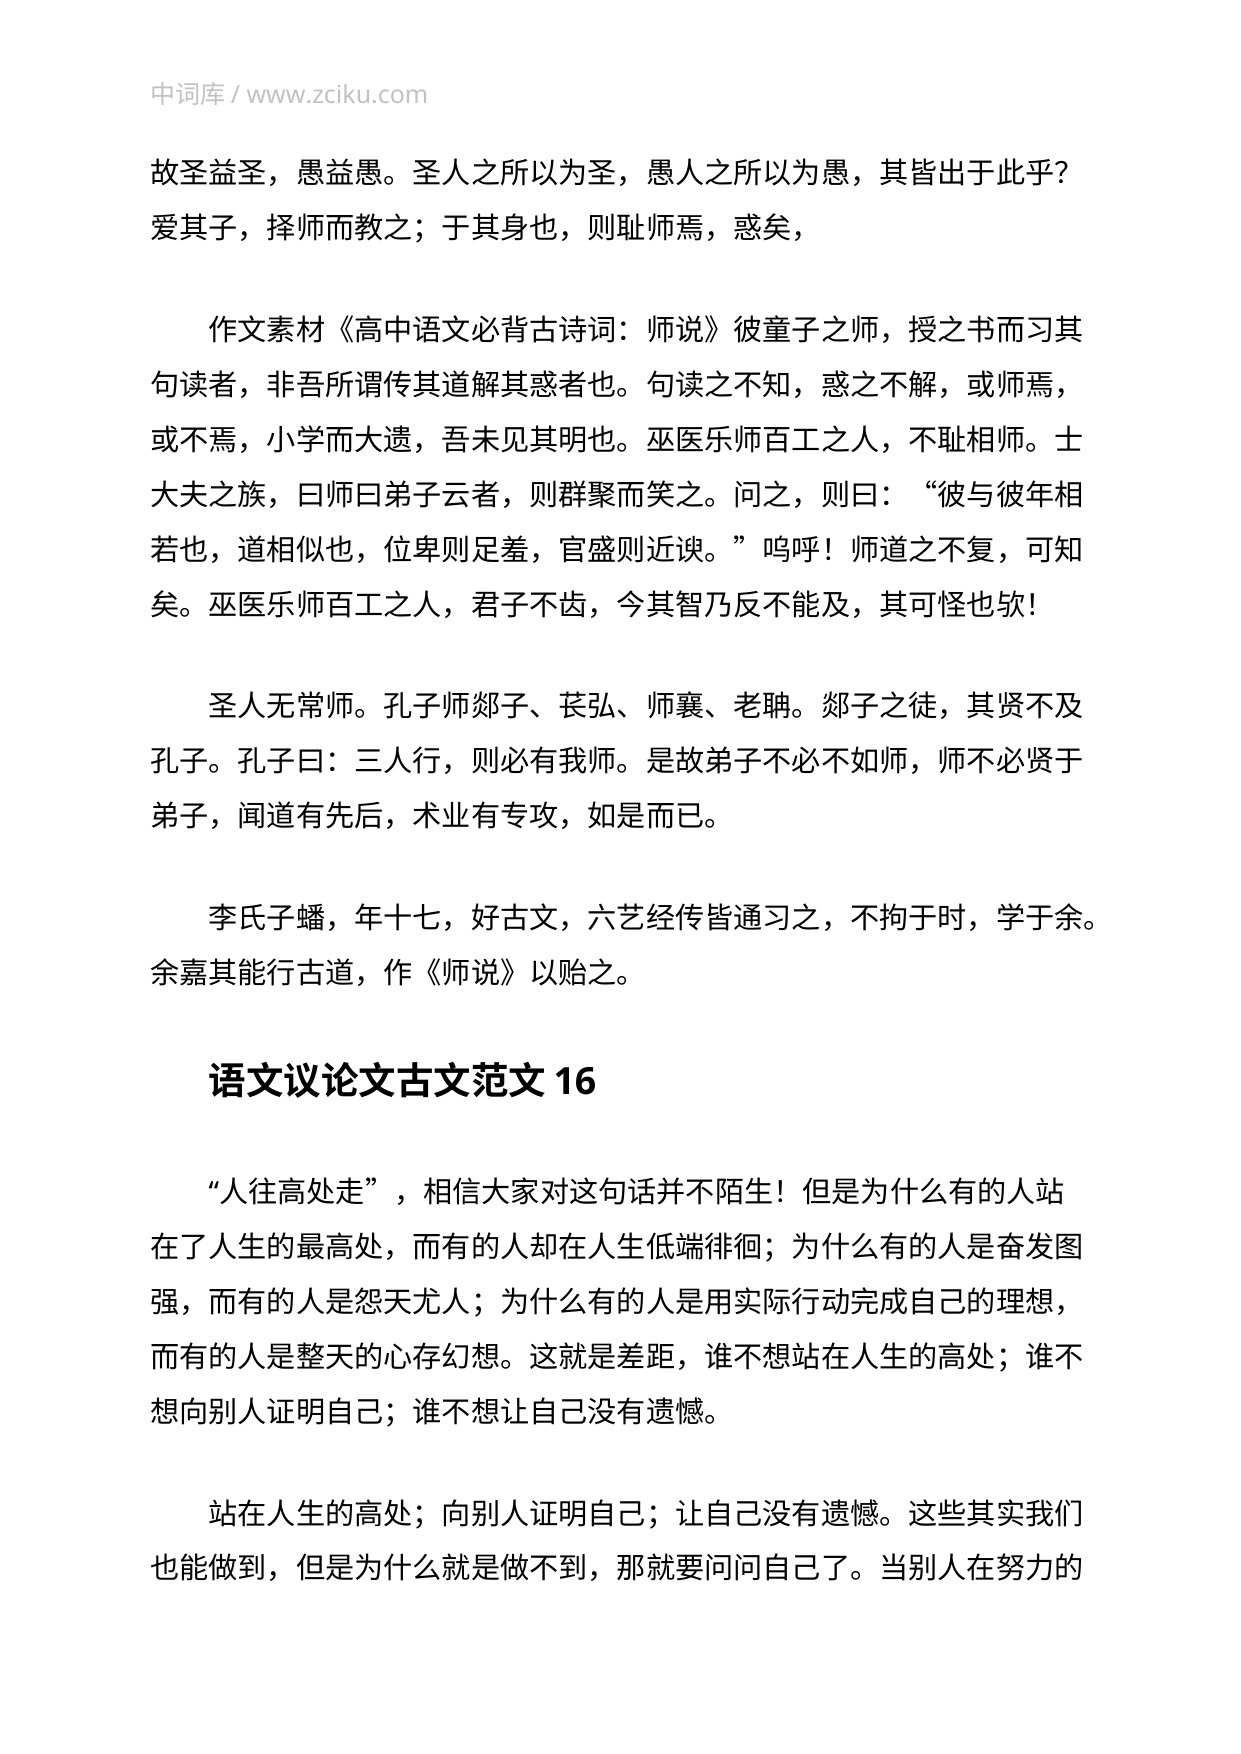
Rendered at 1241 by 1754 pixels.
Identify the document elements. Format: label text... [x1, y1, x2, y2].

text 作文素材《高中语文必背古诗词：师说》彼童子之师，授之书而习其句读者，非吾所谓传其道解其惑者也。句读之不知，惑之不解，或师焉，或不焉，小学而大遗，吾未见其明也。巫医乐师百工之人，不耻相师。士大夫之族，曰师曰弟子云者，则群聚而笑之。问之，则曰：“彼与彼年相若也，道相似也，位卑则足羞，官盛则近谀。”呜呼！师道之不复，可知矣。巫医乐师百工之人，君子不齿，今其智乃反不能及，其可怪也欤！ [150, 307, 1090, 623]
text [150, 150, 1090, 247]
text 圣人无常师。孔子师郯子、苌弘、师襄、老聃。郯子之徒，其贤不及孔子。孔子曰：三人行，则必有我师。是故弟子不必不如师，师不必贤于弟子，闻道有先后，术业有专攻，如是而已。 [150, 683, 1090, 835]
text 李氏子蟠，年十七，好古文，六艺经传皆通习之，不拘于时，学于余。余嘉其能行古道，作《师说》以贻之。 [150, 894, 1090, 992]
text “人往高处走”，相信大家对这句话并不陌生！但是为什么有的人站在了人生的最高处，而有的人却在人生低端徘徊；为什么有的人是奋发图强，而有的人是怨天尤人；为什么有的人是用实际行动完成自己的理想，而有的人是整天的心存幻想。这就是差距，谁不想站在人生的高处；谁不想向别人证明自己；谁不想让自己没有遗憾。 [150, 1169, 1090, 1431]
text 语文议论文古文范文16 [150, 1051, 1090, 1106]
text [150, 1490, 1090, 1587]
